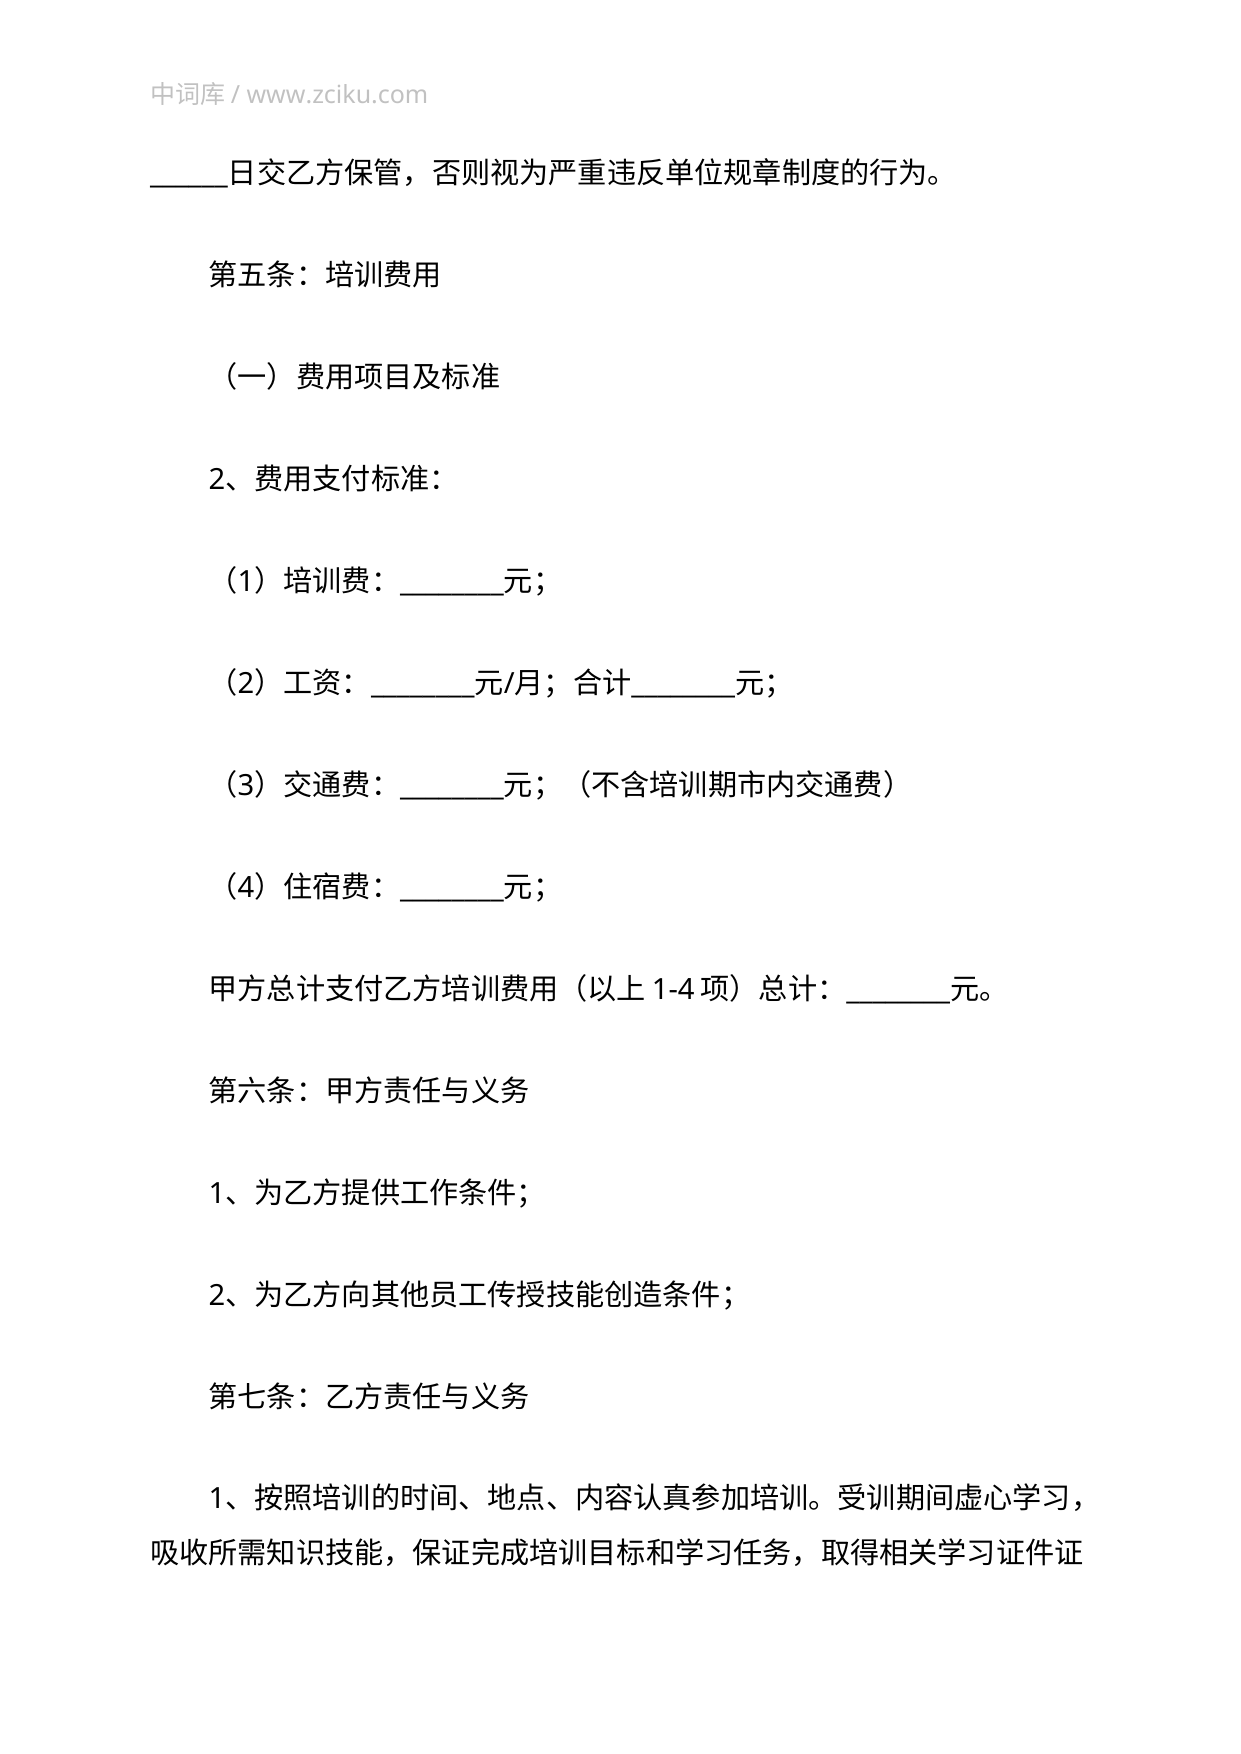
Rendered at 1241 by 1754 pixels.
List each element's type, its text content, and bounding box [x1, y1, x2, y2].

text （2）工资：________元/月；合计________元； [150, 659, 1090, 702]
text 甲方总计支付乙方培训费用（以上1-4项）总计：________元。 [150, 965, 1090, 1008]
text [150, 1475, 1090, 1572]
text 2、为乙方向其他员工传授技能创造条件； [150, 1271, 1090, 1313]
text 第五条：培训费用 [150, 252, 1090, 294]
text （一）费用项目及标准 [150, 354, 1090, 396]
text （1）培训费：________元； [150, 557, 1090, 600]
text 第六条：甲方责任与义务 [150, 1067, 1090, 1110]
text 2、费用支付标准： [150, 456, 1090, 498]
text （4）住宿费：________元； [150, 863, 1090, 906]
text （3）交通费：________元；（不含培训期市内交通费） [150, 761, 1090, 804]
text 第七条：乙方责任与义务 [150, 1373, 1090, 1415]
text 1、为乙方提供工作条件； [150, 1169, 1090, 1212]
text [150, 150, 1090, 192]
